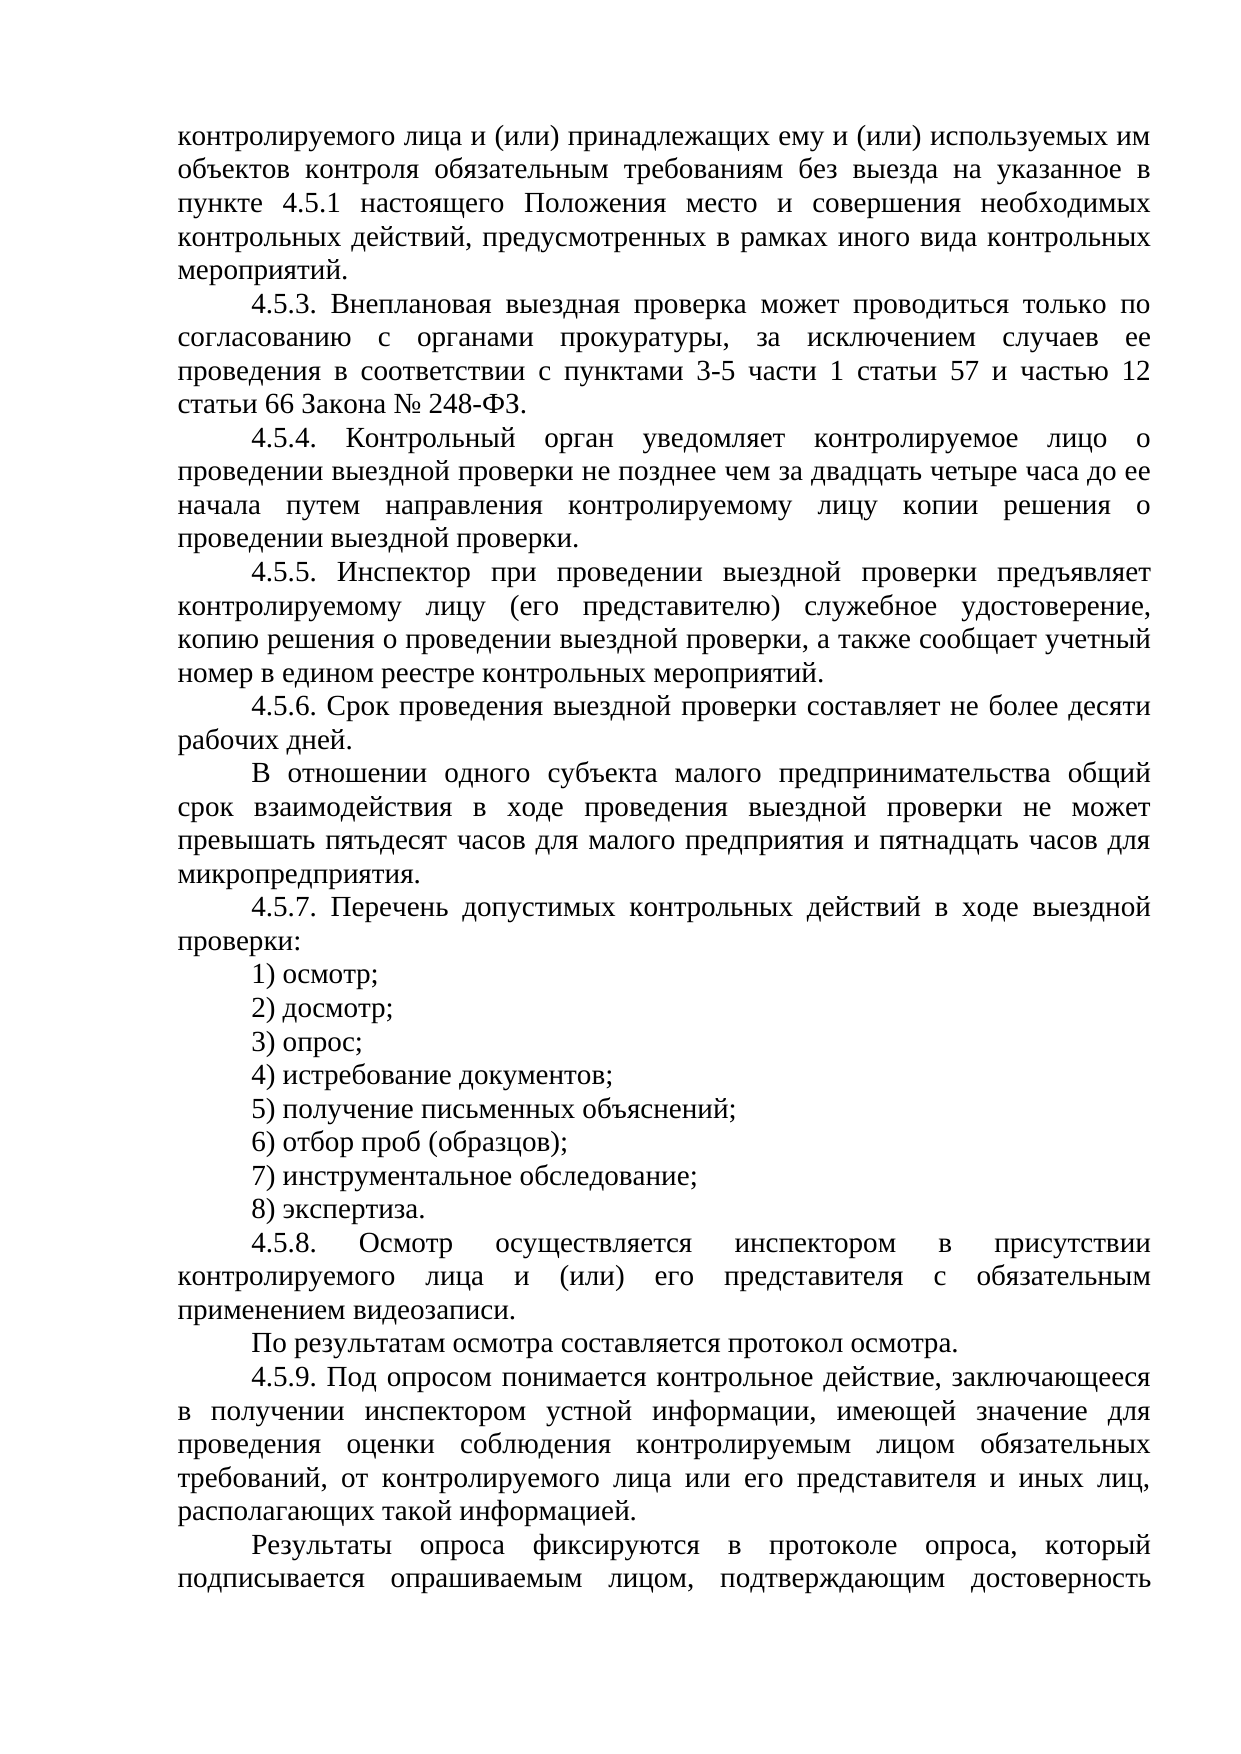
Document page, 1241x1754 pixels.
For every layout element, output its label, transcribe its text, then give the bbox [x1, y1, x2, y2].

text 4.5.7. Перечень допустимых контрольных действий в ходе выездной проверки: [177, 889, 1152, 957]
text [177, 118, 1152, 286]
text В отношении одного субъекта малого предпринимательства общий срок взаимодействия в ходе проведения выездной проверки не может превышать пятьдесят часов для малого предприятия и пятнадцать часов для микропредприятия. [177, 755, 1152, 889]
text 7) инструментальное обследование; [177, 1158, 1152, 1191]
text 4.5.9. Под опросом понимается контрольное действие, заключающееся в получении инспектором устной информации, имеющей значение для проведения оценки соблюдения контролируемым лицом обязательных требований, от контролируемого лица или его представителя и иных лиц, располагающих такой информацией. [177, 1359, 1152, 1527]
text 5) получение письменных объяснений; [177, 1091, 1152, 1124]
text 6) отбор проб (образцов); [177, 1124, 1152, 1158]
text 3) опрос; [177, 1024, 1152, 1057]
text 4.5.5. Инспектор при проведении выездной проверки предъявляет контролируемому лицу (его представителю) служебное удостоверение, копию решения о проведении выездной проверки, а также сообщает учетный номер в едином реестре контрольных мероприятий. [177, 554, 1152, 688]
text 2) досмотр; [177, 990, 1152, 1024]
text 4.5.4. Контрольный орган уведомляет контролируемое лицо о проведении выездной проверки не позднее чем за двадцать четыре часа до ее начала путем направления контролируемому лицу копии решения о проведении выездной проверки. [177, 420, 1152, 554]
text 4.5.3. Внеплановая выездная проверка может проводиться только по согласованию с органами прокуратуры, за исключением случаев ее проведения в соответствии с пунктами 3-5 части 1 статьи 57 и частью 12 статьи 66 Закона № 248-ФЗ. [177, 286, 1152, 420]
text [177, 1527, 1152, 1594]
text 1) осмотр; [177, 957, 1152, 990]
text По результатам осмотра составляется протокол осмотра. [177, 1326, 1152, 1359]
text 4.5.6. Срок проведения выездной проверки составляет не более десяти рабочих дней. [177, 688, 1152, 755]
text 4) истребование документов; [177, 1057, 1152, 1091]
text 8) экспертиза. [177, 1191, 1152, 1225]
text 4.5.8. Осмотр осуществляется инспектором в присутствии контролируемого лица и (или) его представителя с обязательным применением видеозаписи. [177, 1225, 1152, 1326]
